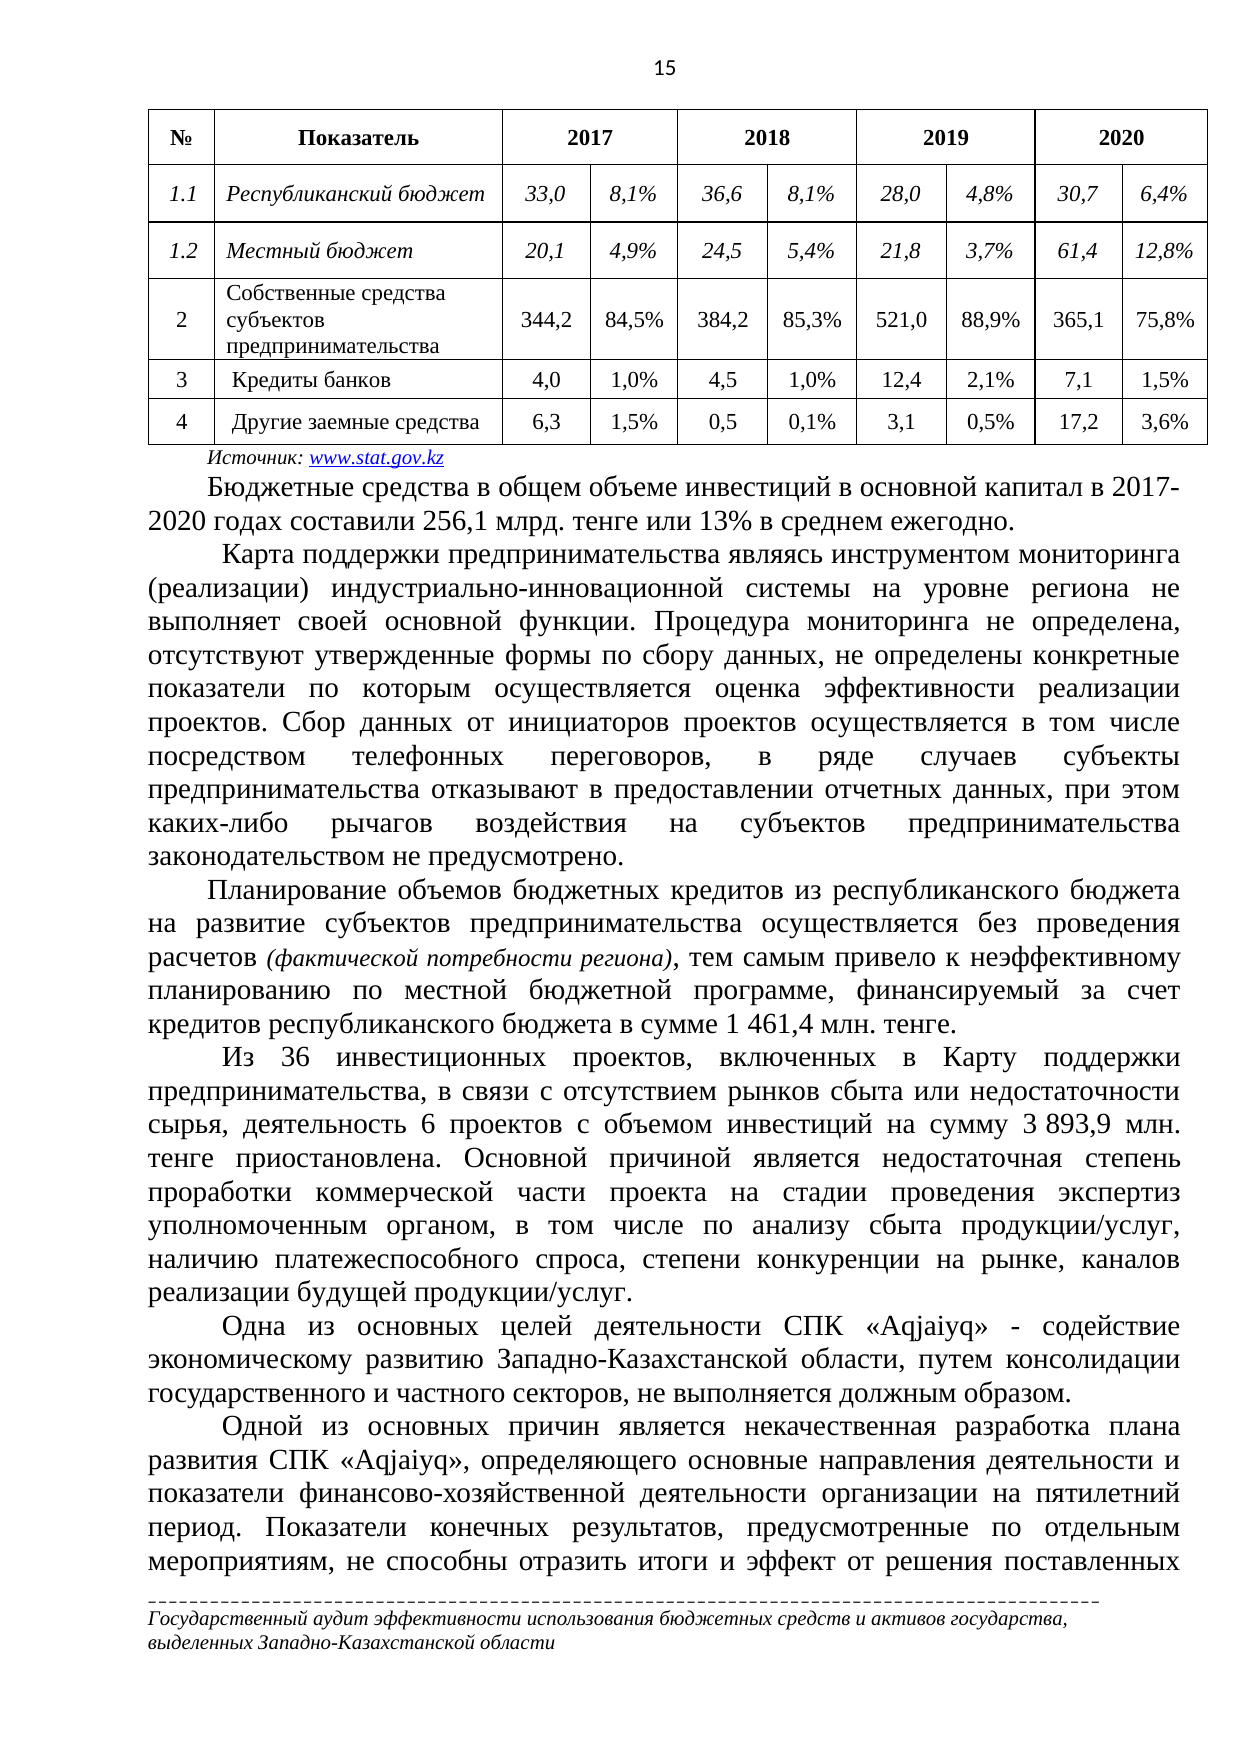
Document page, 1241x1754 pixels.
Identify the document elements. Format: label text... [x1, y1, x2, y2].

table_cell 6,4% [1123, 165, 1207, 221]
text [148, 1408, 1181, 1576]
table_cell 521,0 [857, 279, 946, 359]
table_cell 4,5 [678, 360, 767, 398]
table_cell 61,4 [1036, 223, 1122, 277]
table_cell 12,4 [857, 360, 946, 398]
table_cell 33,0 [503, 165, 590, 221]
table_cell 1.1 [149, 165, 214, 221]
table_cell 3,6% [1123, 399, 1207, 444]
table_cell Местный бюджет [215, 223, 502, 277]
table_cell 1,5% [591, 399, 677, 444]
text Карта поддержки предпринимательства являясь инструментом мониторинга (реализации) индустриально-инновационной системы на уровне региона не выполняет своей основной функции. Процедура мониторинга не определена, отсутствуют утвержденные формы по сбору данных, не определены конкретные показатели по которым осуществляется оценка эффективности реализации проектов. Сбор данных от инициаторов проектов осуществляется в том числе посредством телефонных переговоров, в ряде случаев субъекты предпринимательства отказывают в предоставлении отчетных данных, при этом каких-либо рычагов воздействия на субъектов предпринимательства законодательством не предусмотрено. [148, 536, 1181, 872]
table_cell 4,0 [503, 360, 590, 398]
table_cell 0,1% [768, 399, 856, 444]
table_cell 17,2 [1036, 399, 1122, 444]
table_cell 20,1 [503, 223, 590, 277]
table_cell 1,5% [1123, 360, 1207, 398]
table_header № [149, 110, 214, 164]
table_cell 4 [149, 399, 214, 444]
table_cell 36,6 [678, 165, 767, 221]
table_cell 12,8% [1123, 223, 1207, 277]
table_cell 4,9% [591, 223, 677, 277]
table_cell 0,5% [947, 399, 1034, 444]
table_cell 7,1 [1036, 360, 1122, 398]
table_cell 84,5% [591, 279, 677, 359]
table_cell 4,8% [947, 165, 1034, 221]
table_cell 21,8 [857, 223, 946, 277]
table_cell 75,8% [1123, 279, 1207, 359]
table_cell 24,5 [678, 223, 767, 277]
table_cell Республиканский бюджет [215, 165, 502, 221]
table_cell 88,9% [947, 279, 1034, 359]
text Одна из основных целей деятельности СПК «Aqjaiyq» - содействие экономическому развитию Западно-Казахстанской области, путем консолидации государственного и частного секторов, не выполняется должным образом. [148, 1308, 1181, 1408]
table_cell 6,3 [503, 399, 590, 444]
table_cell 384,2 [678, 279, 767, 359]
table_cell Другие заемные средства [215, 399, 502, 444]
table_cell 3,7% [947, 223, 1034, 277]
table_cell 28,0 [857, 165, 946, 221]
table_cell 1.2 [149, 223, 214, 277]
table_cell 3 [149, 360, 214, 398]
table_cell 8,1% [591, 165, 677, 221]
table_cell 2,1% [947, 360, 1034, 398]
table_cell 8,1% [768, 165, 856, 221]
text Источник: www.stat.gov.kz [148, 445, 1181, 469]
table_cell 1,0% [768, 360, 856, 398]
table_header 2018 [678, 110, 856, 164]
table_cell 85,3% [768, 279, 856, 359]
text Бюджетные средства в общем объеме инвестиций в основной капитал в 2017-2020 годах составили 256,1 млрд. тенге или 13% в среднем ежегодно. [148, 469, 1181, 536]
table_cell 2 [149, 279, 214, 359]
table_header 2019 [857, 110, 1034, 164]
text Из 36 инвестиционных проектов, включенных в Карту поддержки предпринимательства, в связи с отсутствием рынков сбыта или недостаточности сырья, деятельность 6 проектов с объемом инвестиций на сумму 3 893,9 млн. тенге приостановлена. Основной причиной является недостаточная степень проработки коммерческой части проекта на стадии проведения экспертиз уполномоченным органом, в том числе по анализу сбыта продукции/услуг, наличию платежеспособного спроса, степени конкуренции на рынке, каналов реализации будущей продукции/услуг. [148, 1039, 1181, 1308]
table_cell Кредиты банков [215, 360, 502, 398]
table_cell 0,5 [678, 399, 767, 444]
table_cell 344,2 [503, 279, 590, 359]
table_cell 365,1 [1036, 279, 1122, 359]
table_cell 30,7 [1036, 165, 1122, 221]
table_header 2020 [1036, 110, 1207, 164]
table_cell 5,4% [768, 223, 856, 277]
table_cell 3,1 [857, 399, 946, 444]
table_cell Собственные средства субъектов предпринимательства [215, 279, 502, 359]
table_cell 1,0% [591, 360, 677, 398]
table_header 2017 [503, 110, 677, 164]
text Планирование объемов бюджетных кредитов из республиканского бюджета на развитие субъектов предпринимательства осуществляется без проведения расчетов (фактической потребности региона), тем самым привело к неэффективному планированию по местной бюджетной программе, финансируемый за счет кредитов республиканского бюджета в сумме 1 461,4 млн. тенге. [148, 872, 1181, 1039]
table_header Показатель [215, 110, 502, 164]
